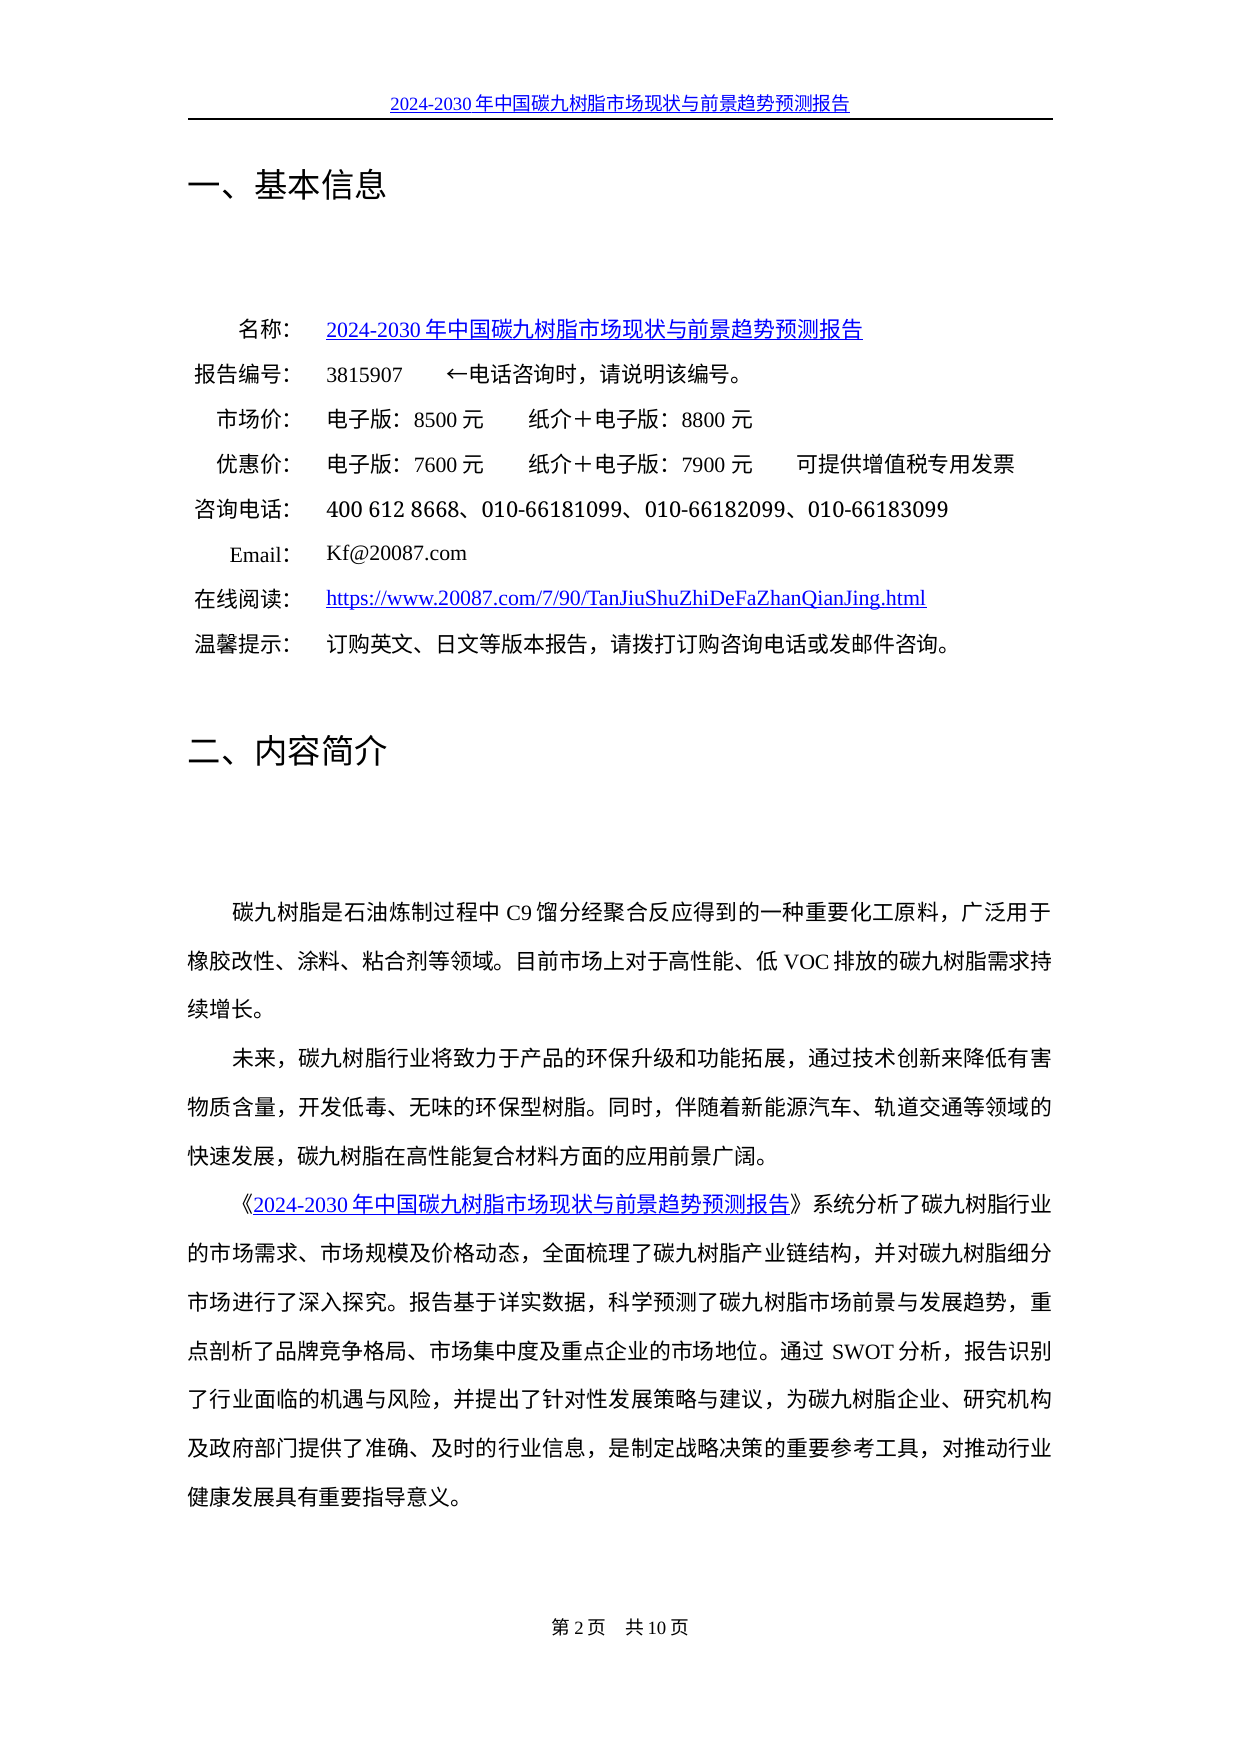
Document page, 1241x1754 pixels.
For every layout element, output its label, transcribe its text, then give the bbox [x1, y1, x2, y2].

table_cell 订购英文、日文等版本报告，请拨打订购咨询电话或发邮件咨询。 [315, 627, 1073, 672]
table_cell 咨询电话： [167, 492, 315, 537]
table_cell 报告编号： [167, 357, 315, 402]
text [187, 894, 1053, 1512]
table_cell 3815907 ←电话咨询时，请说明该编号。 [315, 357, 1073, 402]
table_header 名称： [167, 312, 315, 357]
table_cell 电子版：8500 元 纸介＋电子版：8800 元 [315, 402, 1073, 447]
title 二、内容简介 [187, 717, 1053, 782]
table_cell 电子版：7600 元 纸介＋电子版：7900 元 可提供增值税专用发票 [315, 447, 1073, 492]
table_cell 优惠价： [167, 447, 315, 492]
table_cell 在线阅读： [167, 582, 315, 627]
table_cell 400 612 8668、010-66181099、010-66182099、010-66183099 [315, 492, 1073, 537]
table_cell [315, 582, 1073, 627]
title 一、基本信息 [187, 150, 1053, 215]
table_cell 市场价： [167, 402, 315, 447]
table_cell Email： [167, 537, 315, 582]
table_cell Kf@20087.com [315, 537, 1073, 582]
table_cell 温馨提示： [167, 627, 315, 672]
table_header 2024-2030年中国碳九树脂市场现状与前景趋势预测报告 [315, 312, 1073, 357]
